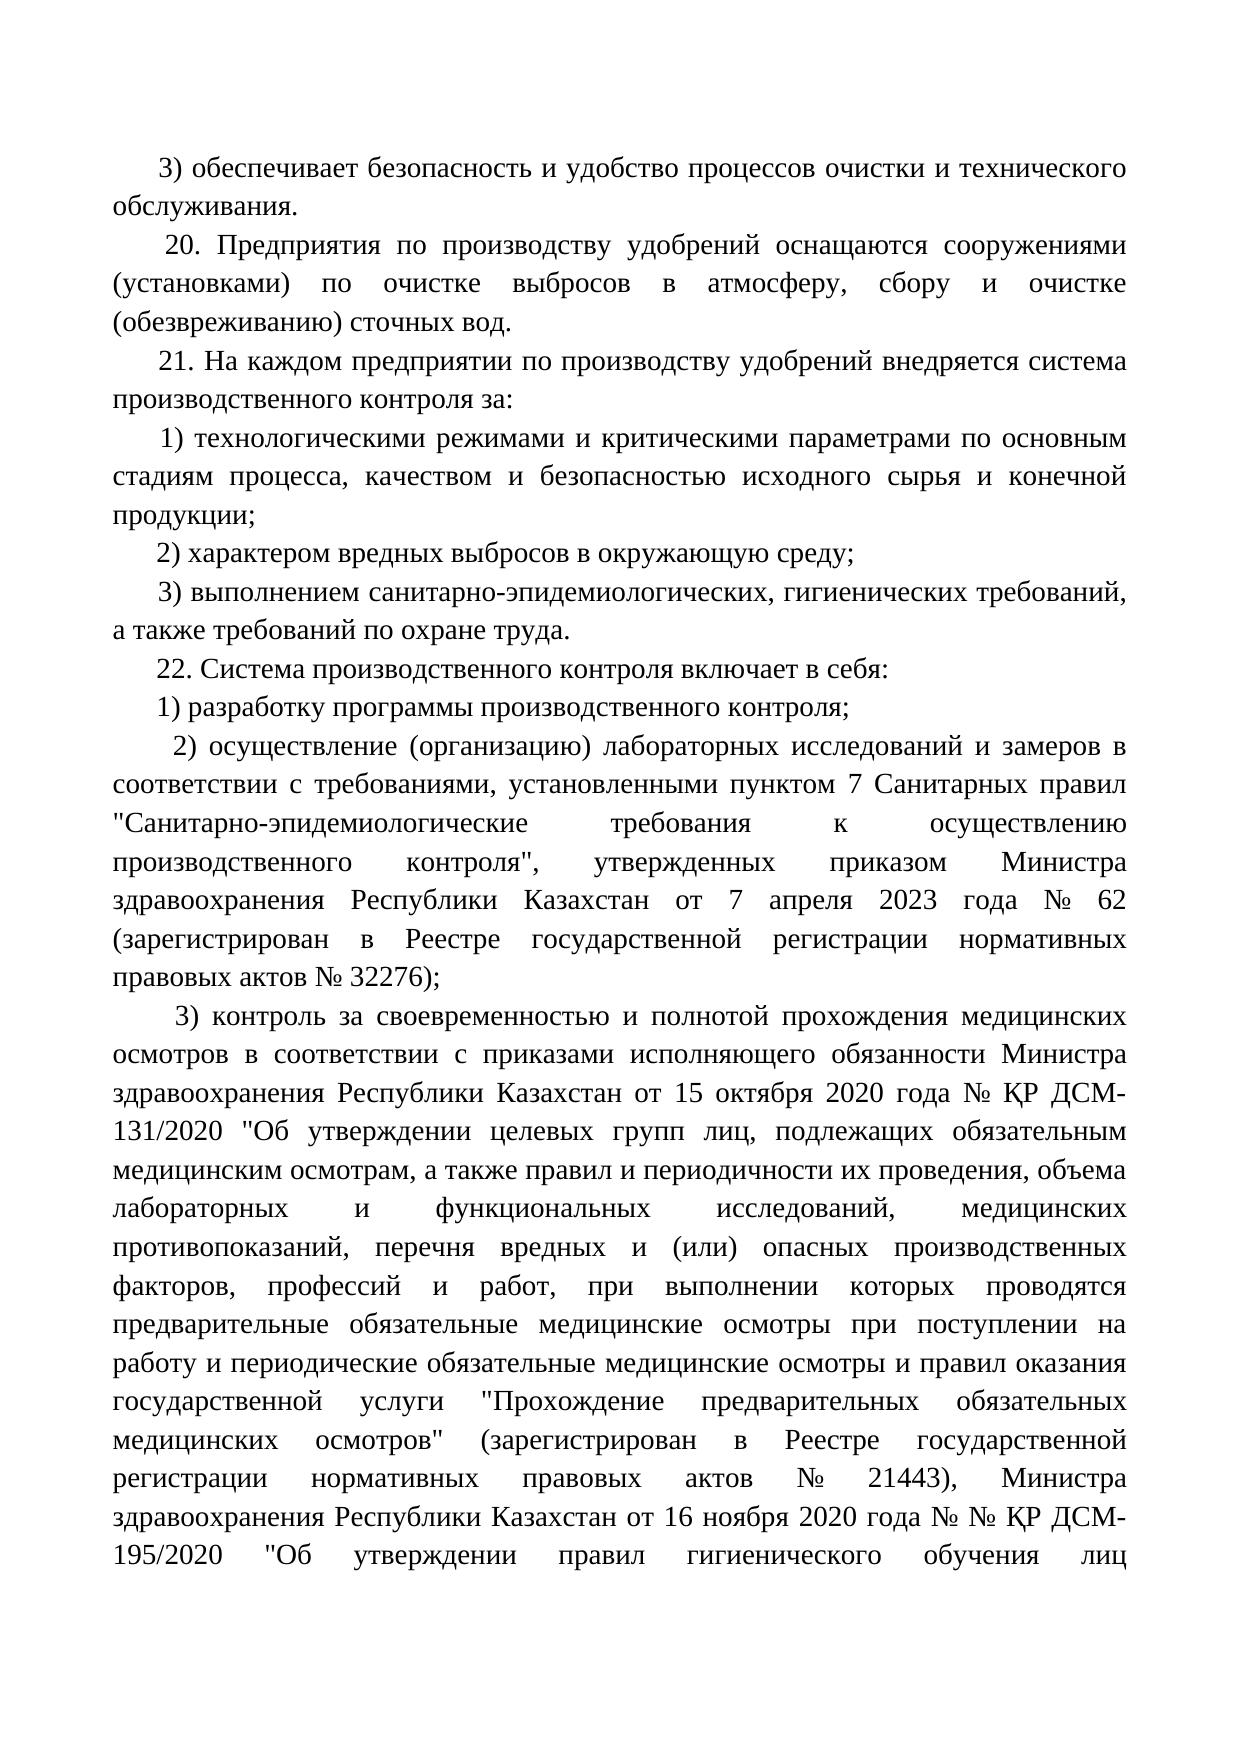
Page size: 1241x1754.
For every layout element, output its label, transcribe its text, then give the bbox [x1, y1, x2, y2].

text 2) осуществление (организацию) лабораторных исследований и замеров в соответствии с требованиями, установленными пунктом 7 Санитарных правил "Санитарно-эпидемиологические требования к осуществлению производственного контроля", утвержденных приказом Министра здравоохранения Республики Казахстан от 7 апреля 2023 года № 62 (зарегистрирован в Реестре государственной регистрации нормативных правовых актов № 32276); [112, 728, 1128, 993]
text 2) характером вредных выбросов в окружающую среду; [112, 535, 1128, 569]
text 3) выполнением санитарно-эпидемиологических, гигиенических требований, а также требований по охране труда. [112, 574, 1128, 646]
text 22. Система производственного контроля включает в себя: [112, 651, 1128, 684]
text 20. Предприятия по производству удобрений оснащаются сооружениями (установками) по очистке выбросов в атмосферу, сбору и очистке (обезвреживанию) сточных вод. [112, 227, 1128, 338]
text 3) обеспечивает безопасность и удобство процессов очистки и технического обслуживания. [112, 150, 1128, 222]
text 1) технологическими режимами и критическими параметрами по основным стадиям процесса, качеством и безопасностью исходного сырья и конечной продукции; [112, 420, 1128, 530]
text 1) разработку программы производственного контроля; [112, 689, 1128, 723]
text 21. На каждом предприятии по производству удобрений внедряется система производственного контроля за: [112, 343, 1128, 415]
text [112, 998, 1128, 1571]
